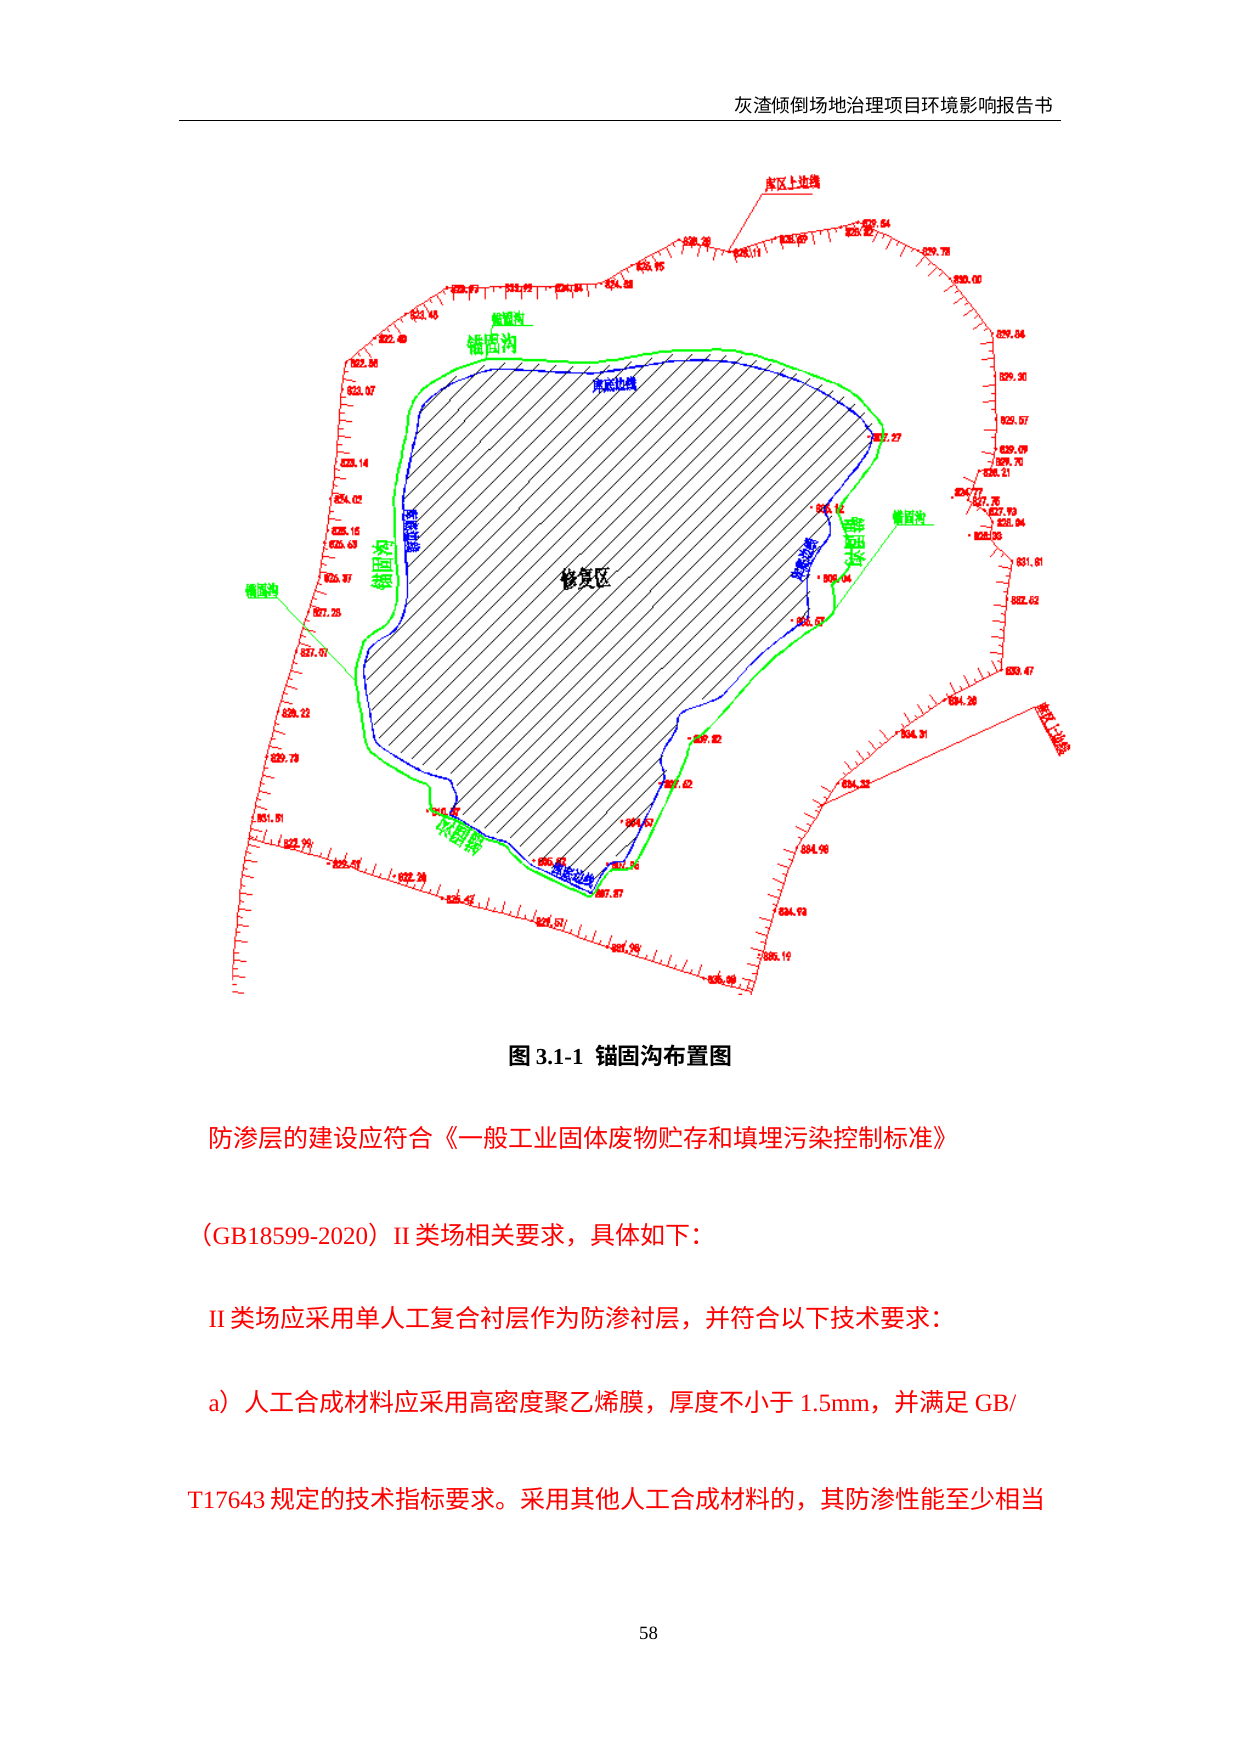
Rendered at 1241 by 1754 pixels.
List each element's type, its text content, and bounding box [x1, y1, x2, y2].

text 防渗层的建设应符合《一般工业固体废物贮存和填埋污染控制标准》（GB18599-2020）II类场相关要求，具体如下： [187, 1104, 1053, 1266]
picture [232, 174, 1097, 995]
text 图3.1-1 锚固沟布置图 [187, 1022, 1053, 1087]
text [187, 1368, 1053, 1530]
text II类场应采用单人工复合衬层作为防渗衬层，并符合以下技术要求： [187, 1284, 1053, 1349]
